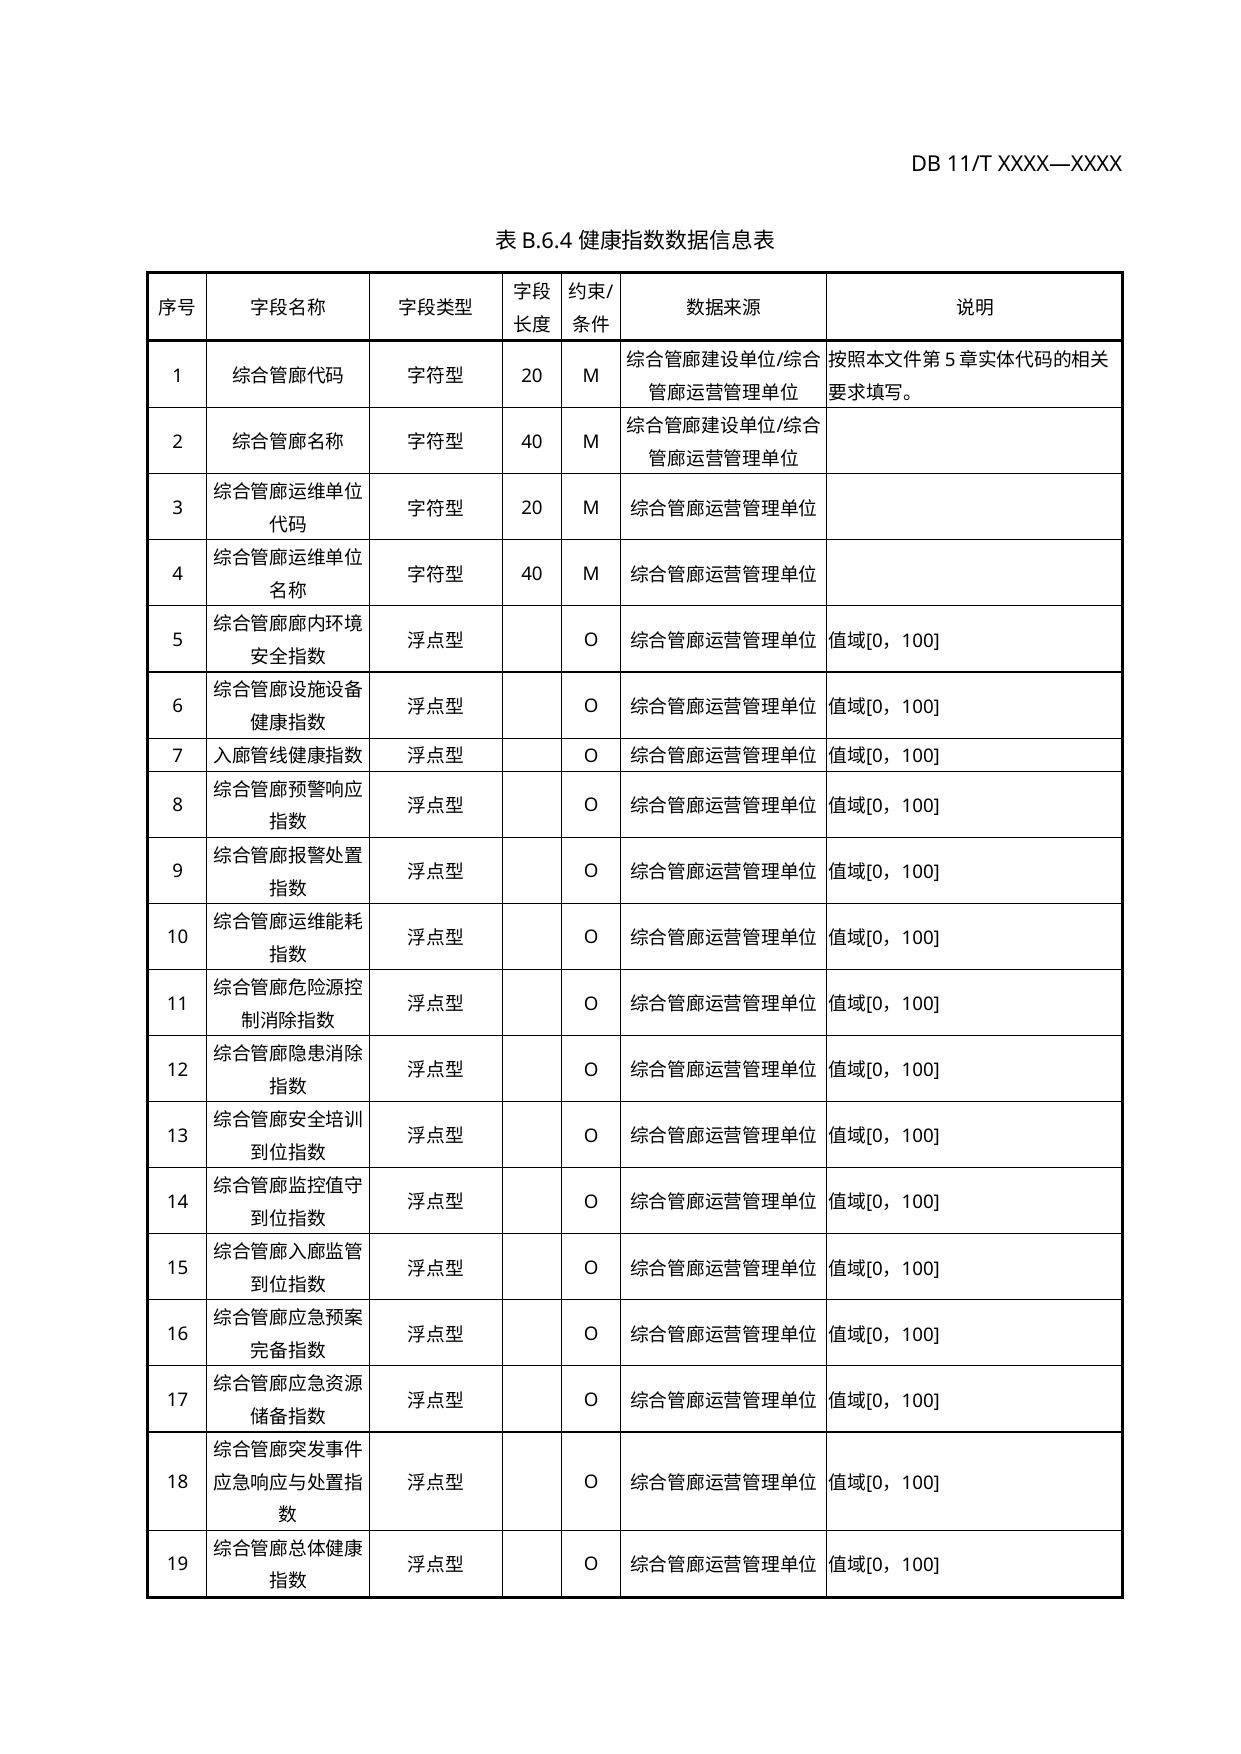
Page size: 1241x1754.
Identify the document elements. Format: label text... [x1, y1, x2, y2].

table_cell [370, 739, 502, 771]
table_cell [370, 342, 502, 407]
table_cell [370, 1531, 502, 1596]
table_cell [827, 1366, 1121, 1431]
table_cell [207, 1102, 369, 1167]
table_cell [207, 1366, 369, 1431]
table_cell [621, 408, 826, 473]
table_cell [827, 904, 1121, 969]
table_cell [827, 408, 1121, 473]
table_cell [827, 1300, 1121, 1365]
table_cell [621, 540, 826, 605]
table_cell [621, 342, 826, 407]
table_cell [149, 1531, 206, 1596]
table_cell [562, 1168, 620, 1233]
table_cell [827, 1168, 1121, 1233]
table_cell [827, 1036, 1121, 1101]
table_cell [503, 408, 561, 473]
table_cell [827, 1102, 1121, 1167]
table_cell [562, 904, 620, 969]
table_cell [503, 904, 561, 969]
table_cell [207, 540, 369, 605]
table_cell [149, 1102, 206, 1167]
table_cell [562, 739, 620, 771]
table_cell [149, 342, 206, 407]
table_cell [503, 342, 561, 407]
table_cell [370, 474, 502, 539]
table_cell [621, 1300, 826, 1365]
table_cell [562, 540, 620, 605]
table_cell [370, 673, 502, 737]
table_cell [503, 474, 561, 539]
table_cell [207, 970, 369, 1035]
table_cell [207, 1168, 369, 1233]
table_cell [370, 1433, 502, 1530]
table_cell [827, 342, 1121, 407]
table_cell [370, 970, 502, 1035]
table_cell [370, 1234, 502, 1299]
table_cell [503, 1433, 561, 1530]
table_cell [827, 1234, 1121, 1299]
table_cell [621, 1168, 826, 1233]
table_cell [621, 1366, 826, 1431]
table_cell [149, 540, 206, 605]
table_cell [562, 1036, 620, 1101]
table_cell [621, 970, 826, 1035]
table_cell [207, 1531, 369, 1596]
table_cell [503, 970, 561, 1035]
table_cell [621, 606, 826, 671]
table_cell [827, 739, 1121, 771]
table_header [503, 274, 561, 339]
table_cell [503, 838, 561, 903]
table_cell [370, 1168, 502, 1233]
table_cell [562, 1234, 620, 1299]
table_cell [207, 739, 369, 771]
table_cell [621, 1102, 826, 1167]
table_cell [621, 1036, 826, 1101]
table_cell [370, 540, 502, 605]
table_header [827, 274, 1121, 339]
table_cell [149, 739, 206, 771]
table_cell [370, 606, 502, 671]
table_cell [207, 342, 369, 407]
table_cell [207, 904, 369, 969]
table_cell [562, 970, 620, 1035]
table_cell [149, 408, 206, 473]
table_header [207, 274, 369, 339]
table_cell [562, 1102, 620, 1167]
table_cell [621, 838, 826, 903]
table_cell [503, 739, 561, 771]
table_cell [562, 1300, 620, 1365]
text 表B.6.4 健康指数数据信息表 [148, 223, 1122, 255]
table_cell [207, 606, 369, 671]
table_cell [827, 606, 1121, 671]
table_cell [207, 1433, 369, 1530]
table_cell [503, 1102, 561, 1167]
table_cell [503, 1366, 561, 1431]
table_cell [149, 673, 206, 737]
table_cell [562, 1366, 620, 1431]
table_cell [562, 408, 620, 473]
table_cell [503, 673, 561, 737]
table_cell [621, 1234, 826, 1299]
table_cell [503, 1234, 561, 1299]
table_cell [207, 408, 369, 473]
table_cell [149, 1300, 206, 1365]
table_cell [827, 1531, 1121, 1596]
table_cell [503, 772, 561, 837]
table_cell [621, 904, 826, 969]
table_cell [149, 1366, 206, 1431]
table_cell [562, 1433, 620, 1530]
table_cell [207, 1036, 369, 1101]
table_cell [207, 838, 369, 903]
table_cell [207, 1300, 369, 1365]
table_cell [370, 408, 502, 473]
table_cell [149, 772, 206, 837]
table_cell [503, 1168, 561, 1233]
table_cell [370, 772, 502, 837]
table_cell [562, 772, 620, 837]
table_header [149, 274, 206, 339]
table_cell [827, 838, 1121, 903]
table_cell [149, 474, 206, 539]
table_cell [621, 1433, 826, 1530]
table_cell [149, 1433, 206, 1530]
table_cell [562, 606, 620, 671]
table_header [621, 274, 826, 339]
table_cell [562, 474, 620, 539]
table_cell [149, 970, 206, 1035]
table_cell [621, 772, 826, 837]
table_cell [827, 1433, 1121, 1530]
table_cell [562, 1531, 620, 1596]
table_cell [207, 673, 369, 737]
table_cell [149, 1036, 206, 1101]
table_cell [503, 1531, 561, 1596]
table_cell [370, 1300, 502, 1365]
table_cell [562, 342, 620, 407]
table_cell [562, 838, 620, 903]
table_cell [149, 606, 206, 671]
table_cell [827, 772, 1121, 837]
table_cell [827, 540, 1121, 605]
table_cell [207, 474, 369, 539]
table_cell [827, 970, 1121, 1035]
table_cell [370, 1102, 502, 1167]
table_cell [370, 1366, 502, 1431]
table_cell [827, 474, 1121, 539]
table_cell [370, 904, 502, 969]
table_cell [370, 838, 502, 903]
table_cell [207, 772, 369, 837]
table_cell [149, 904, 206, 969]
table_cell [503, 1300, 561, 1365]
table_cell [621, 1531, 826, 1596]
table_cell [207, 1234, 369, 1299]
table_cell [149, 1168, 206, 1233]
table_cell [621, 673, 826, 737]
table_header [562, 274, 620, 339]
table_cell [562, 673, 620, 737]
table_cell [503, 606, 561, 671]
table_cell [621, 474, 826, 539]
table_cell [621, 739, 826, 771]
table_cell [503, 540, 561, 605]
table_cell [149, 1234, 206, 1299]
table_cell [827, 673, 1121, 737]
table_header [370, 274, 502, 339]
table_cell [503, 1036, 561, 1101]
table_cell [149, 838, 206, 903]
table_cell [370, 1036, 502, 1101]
